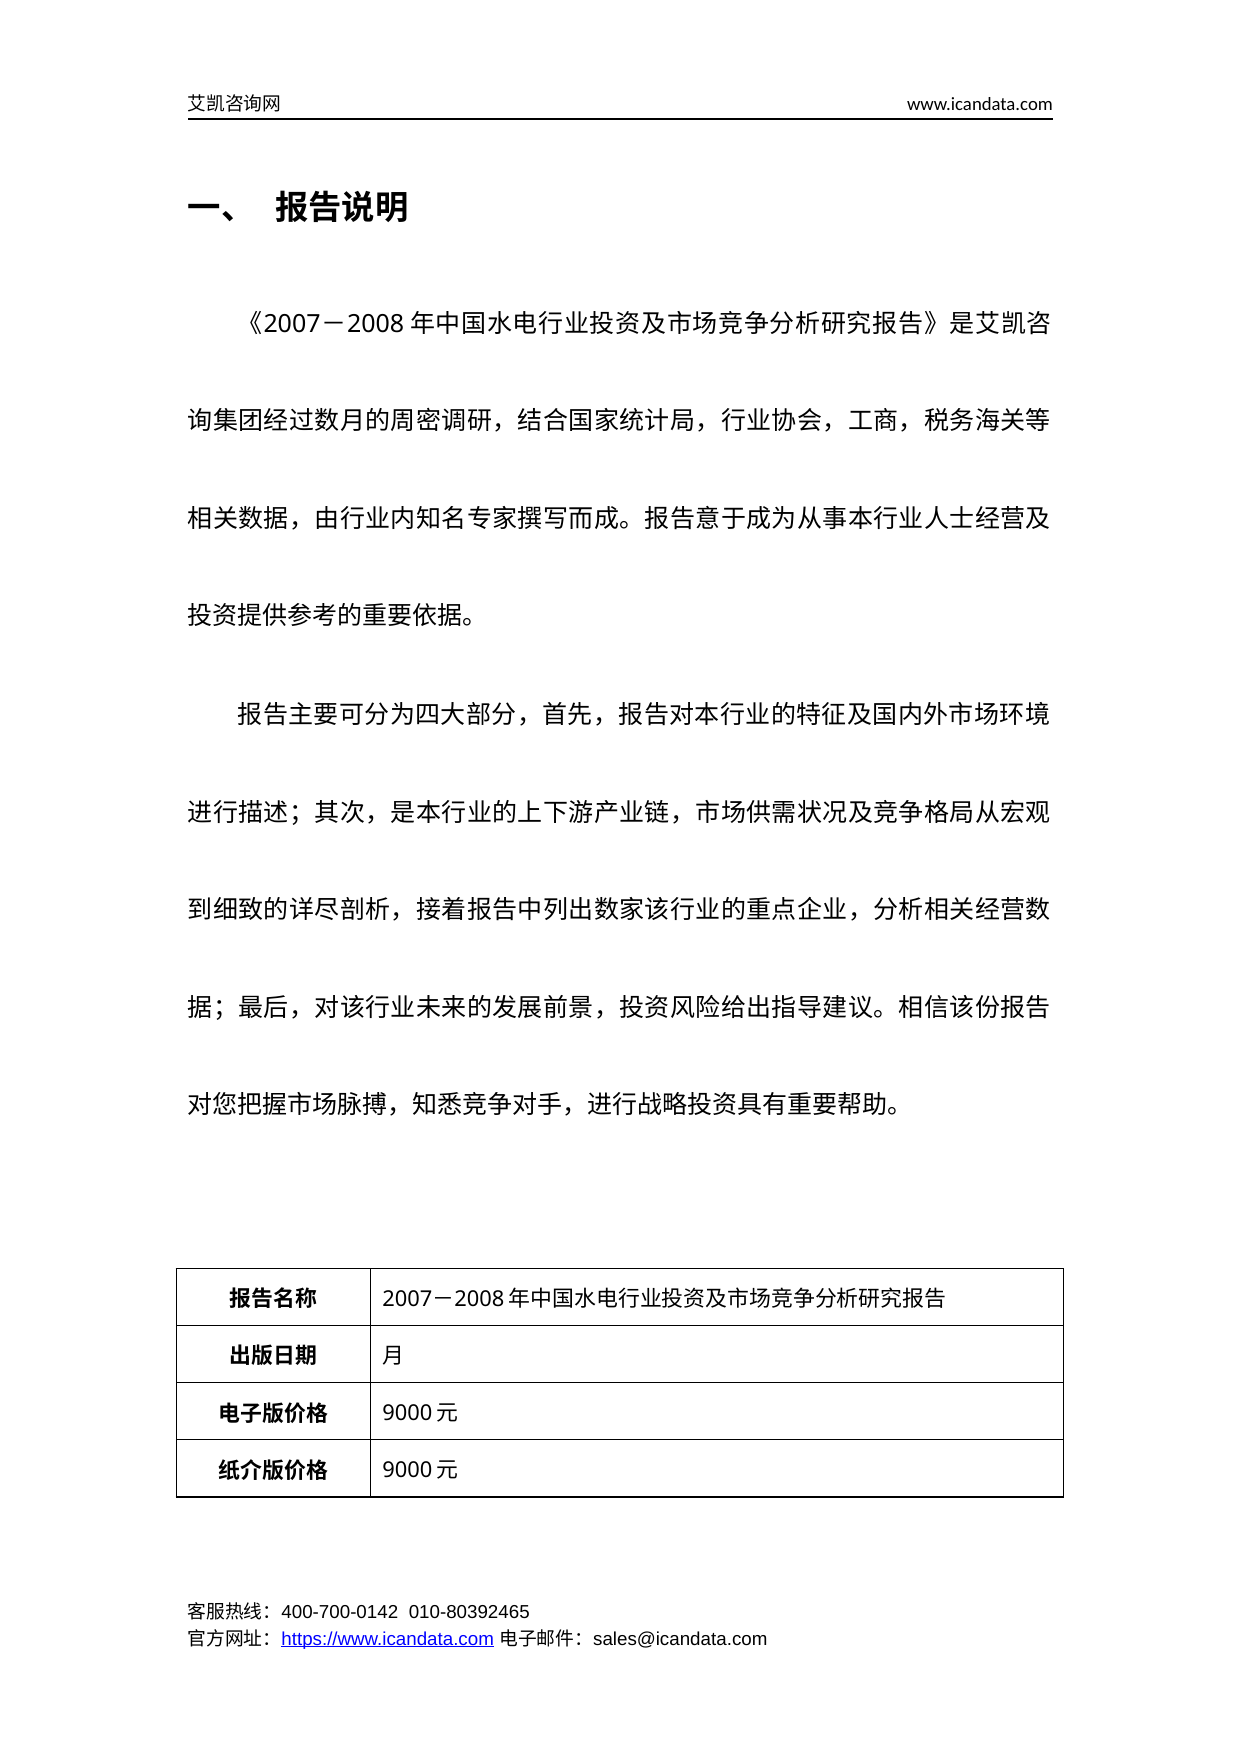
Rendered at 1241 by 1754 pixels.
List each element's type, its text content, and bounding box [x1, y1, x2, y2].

table_header 2007－2008年中国水电行业投资及市场竞争分析研究报告 [371, 1269, 1063, 1325]
table_cell 9000元 [371, 1383, 1063, 1439]
table_cell 纸介版价格 [177, 1440, 370, 1496]
table_cell 月 [371, 1326, 1063, 1382]
table_header 报告名称 [177, 1269, 370, 1325]
subtitle 报告说明 [187, 172, 1053, 237]
table_cell 电子版价格 [177, 1383, 370, 1439]
table_cell 出版日期 [177, 1326, 370, 1382]
text 《2007－2008年中国水电行业投资及市场竞争分析研究报告》是艾凯咨询集团经过数月的周密调研，结合国家统计局，行业协会，工商，税务海关等相关数据，由行业内知名专家撰写而成。报告意于成为从事本行业人士经营及投资提供参考的重要依据。 [187, 289, 1053, 646]
text 报告主要可分为四大部分，首先，报告对本行业的特征及国内外市场环境进行描述；其次，是本行业的上下游产业链，市场供需状况及竞争格局从宏观到细致的详尽剖析，接着报告中列出数家该行业的重点企业，分析相关经营数据；最后，对该行业未来的发展前景，投资风险给出指导建议。相信该份报告对您把握市场脉搏，知悉竞争对手，进行战略投资具有重要帮助。 [187, 681, 1053, 1136]
table_cell 9000元 [371, 1440, 1063, 1496]
